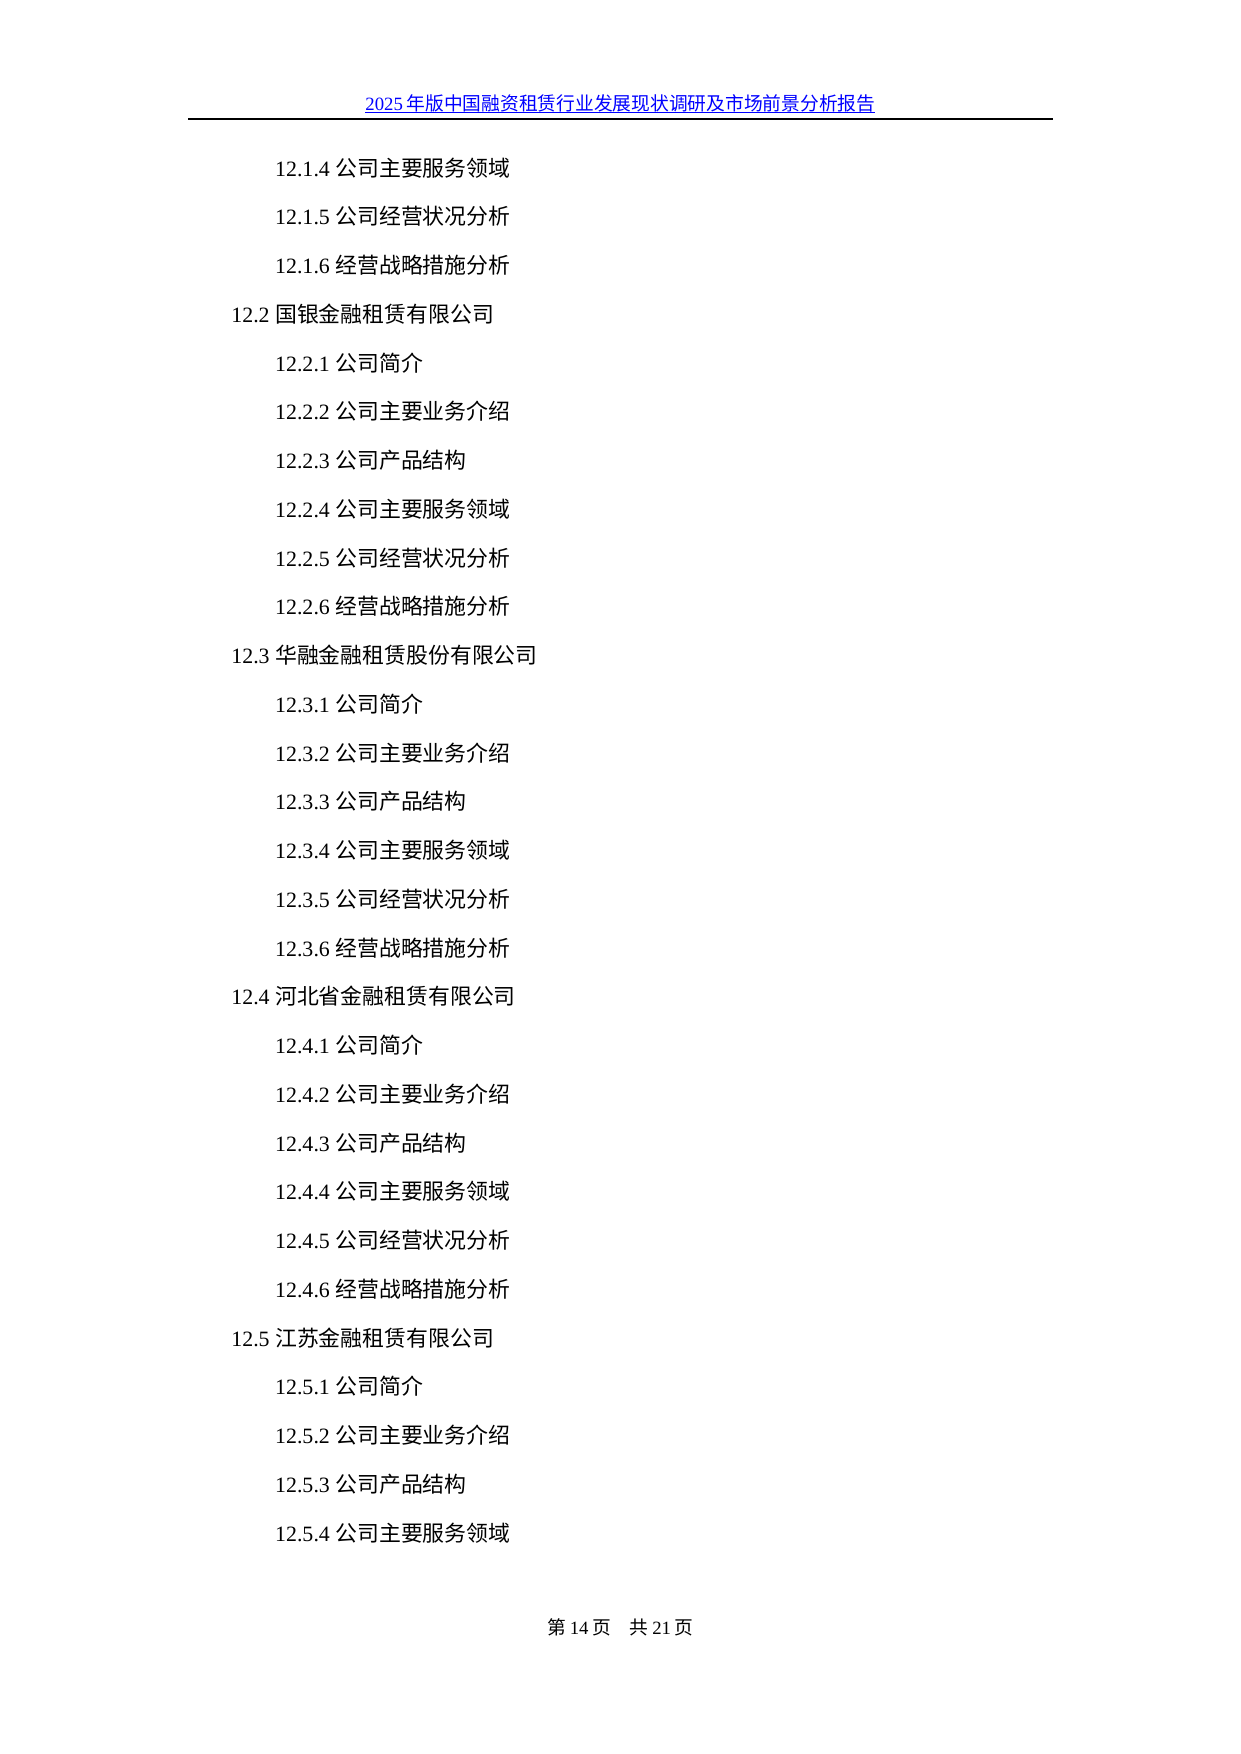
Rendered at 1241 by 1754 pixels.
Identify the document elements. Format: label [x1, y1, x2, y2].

text [187, 150, 1053, 1548]
